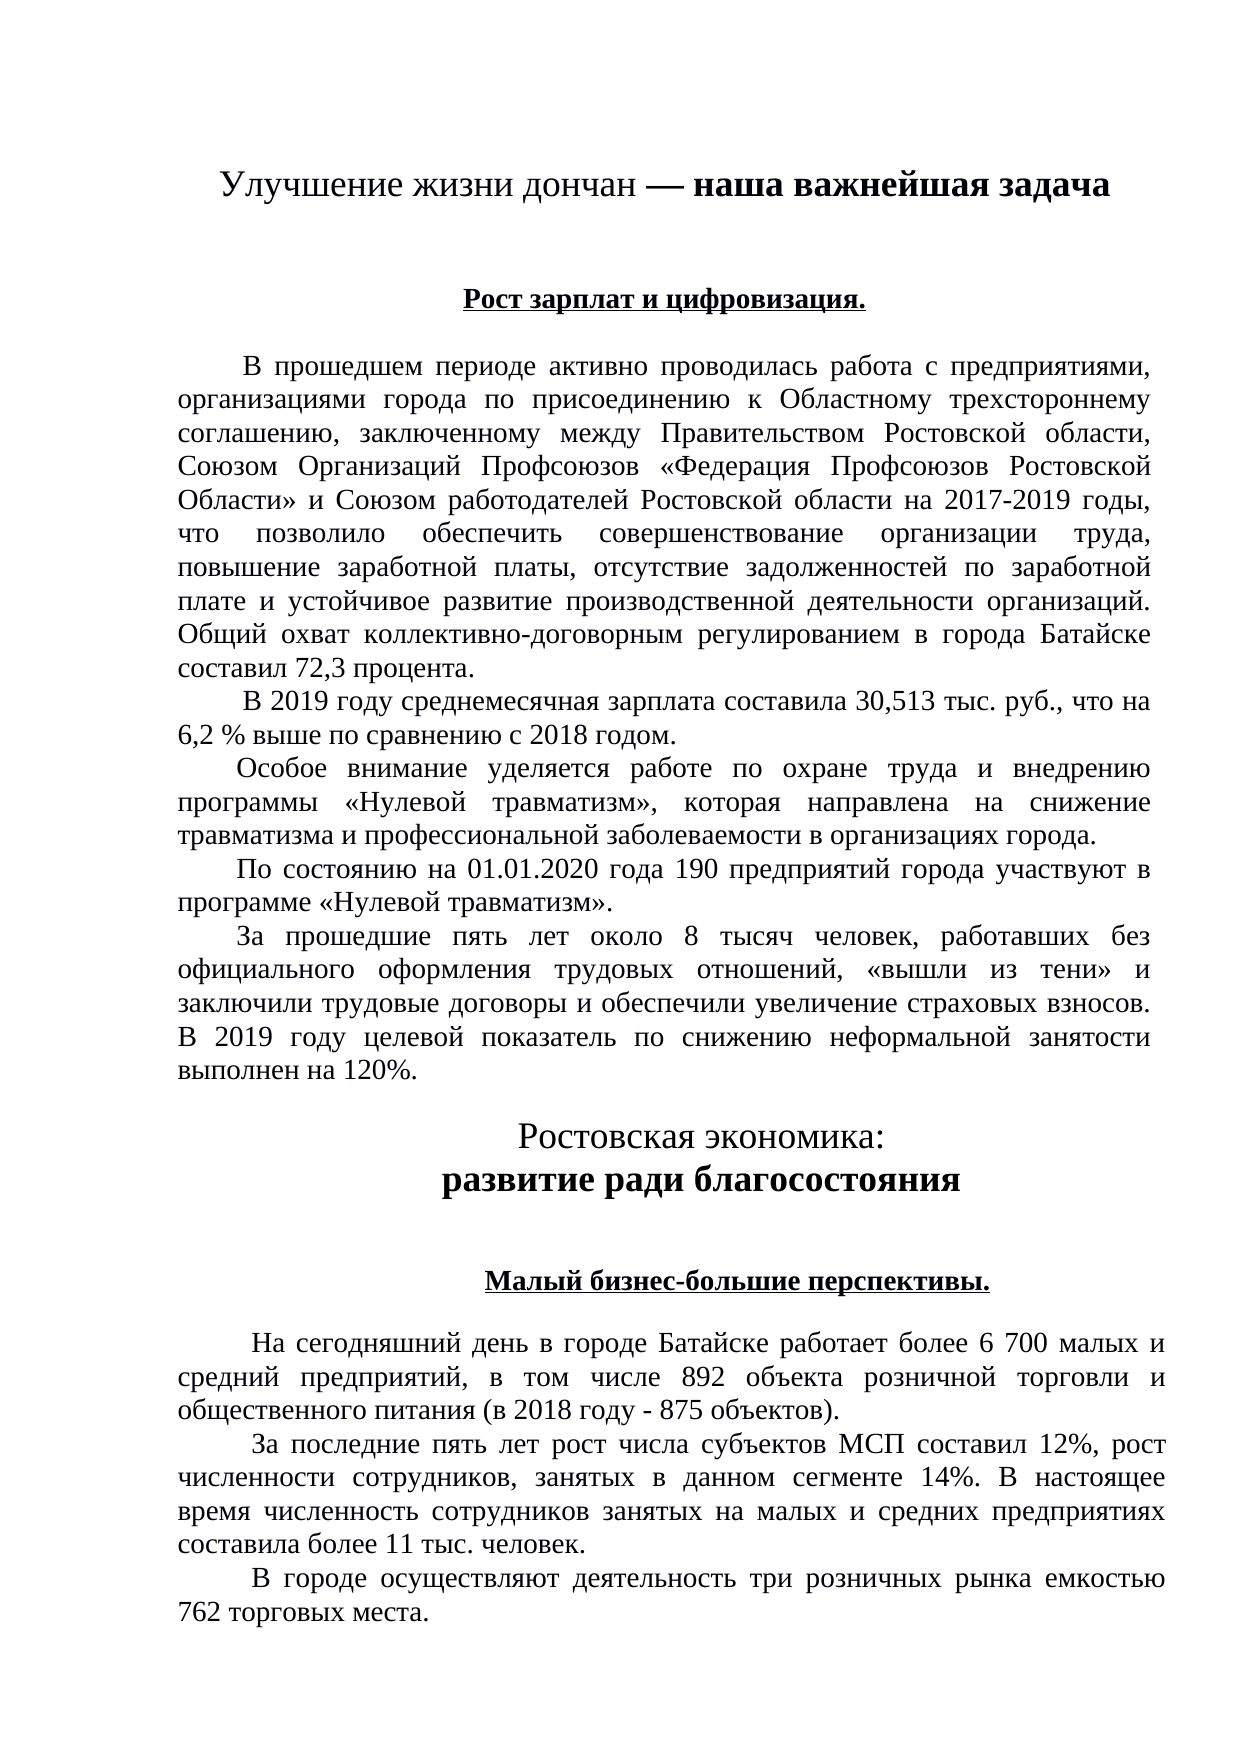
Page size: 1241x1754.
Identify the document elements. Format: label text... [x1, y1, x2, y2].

text На сегодняшний день в городе Батайске работает более 6 700 малых и средний предприятий, в том числе 892 объекта розничной торговли и общественного питания (в 2018 году - 875 объектов). [177, 1325, 1167, 1426]
text По состоянию на 01.01.2020 года 190 предприятий города участвуют в программе «Нулевой травматизм». [177, 851, 1152, 918]
text Улучшение жизни дончан — наша важнейшая задача [177, 161, 1152, 204]
text За прошедшие пять лет около 8 тысяч человек, работавших без официального оформления трудовых отношений, «вышли из тени» и заключили трудовые договоры и обеспечили увеличение страховых взносов. В 2019 году целевой показатель по снижению неформальной занятости выполнен на 120%. [177, 918, 1152, 1086]
text Рост зарплат и цифровизация. [177, 281, 1152, 314]
text За последние пять лет рост числа субъектов МСП составил 12%, рост численности сотрудников, занятых в данном сегменте 14%. В настоящее время численность сотрудников занятых на малых и средних предприятиях составила более 11 тыс. человек. [177, 1426, 1167, 1560]
text В 2019 году среднемесячная зарплата составила 30,513 тыс. руб., что на 6,2 % выше по сравнению с 2018 годом. [177, 683, 1152, 750]
text Ростовская экономика: [177, 1114, 1152, 1157]
text Особое внимание уделяется работе по охране труда и внедрению программы «Нулевой травматизм», которая направлена на снижение травматизма и профессиональной заболеваемости в организациях города. [177, 750, 1152, 851]
text развитие ради благосостояния [177, 1157, 1152, 1200]
text В прошедшем периоде активно проводилась работа с предприятиями, организациями города по присоединению к Областному трехстороннему соглашению, заключенному между Правительством Ростовской области, Союзом Организаций Профсоюзов «Федерация Профсоюзов Ростовской Области» и Союзом работодателей Ростовской области на 2017-2019 годы, что позволило обеспечить совершенствование организации труда, повышение заработной платы, отсутствие задолженностей по заработной плате и устойчивое развитие производственной деятельности организаций. Общий охват коллективно-договорным регулированием в города Батайске составил 72,3 процента. [177, 348, 1152, 683]
text Малый бизнес-большие перспективы. [177, 1263, 1152, 1296]
text В городе осуществляют деятельность три розничных рынка емкостью 762 торговых места. [177, 1560, 1167, 1627]
